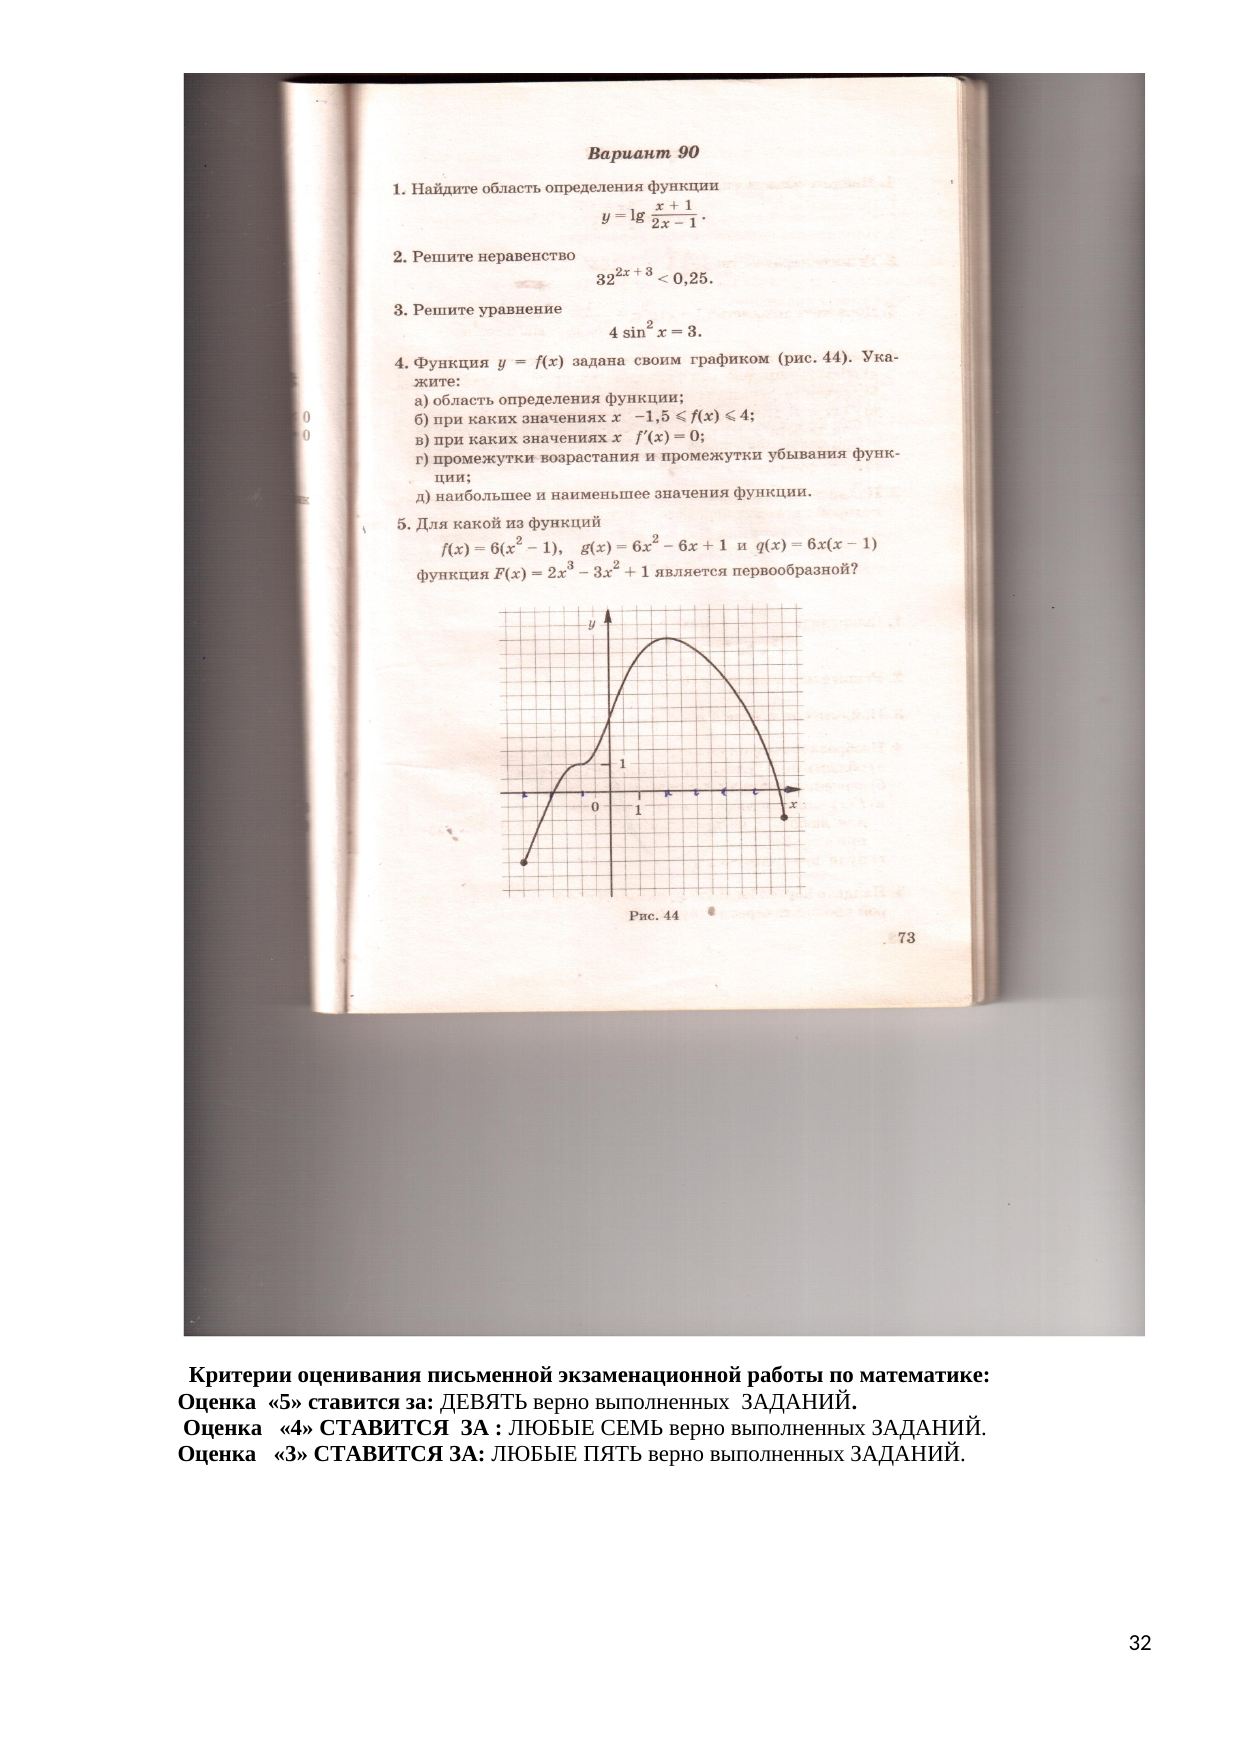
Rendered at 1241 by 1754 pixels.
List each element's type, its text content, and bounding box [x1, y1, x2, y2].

picture [177, 73, 1150, 1356]
text Оценка «3» СТАВИТСЯ ЗА: ЛЮБЫЕ ПЯТЬ верно выполненных ЗАДАНИЙ. [177, 1440, 1152, 1467]
text Оценка «4» СТАВИТСЯ ЗА : ЛЮБЫЕ СЕМЬ верно выполненных ЗАДАНИЙ. [177, 1414, 1152, 1440]
text Оценка «5» ставится за: ДЕВЯТЬ верно выполненных ЗАДАНИЙ. [177, 1388, 1152, 1414]
text Критерии оценивания письменной экзаменационной работы по математике: [177, 1361, 1152, 1388]
